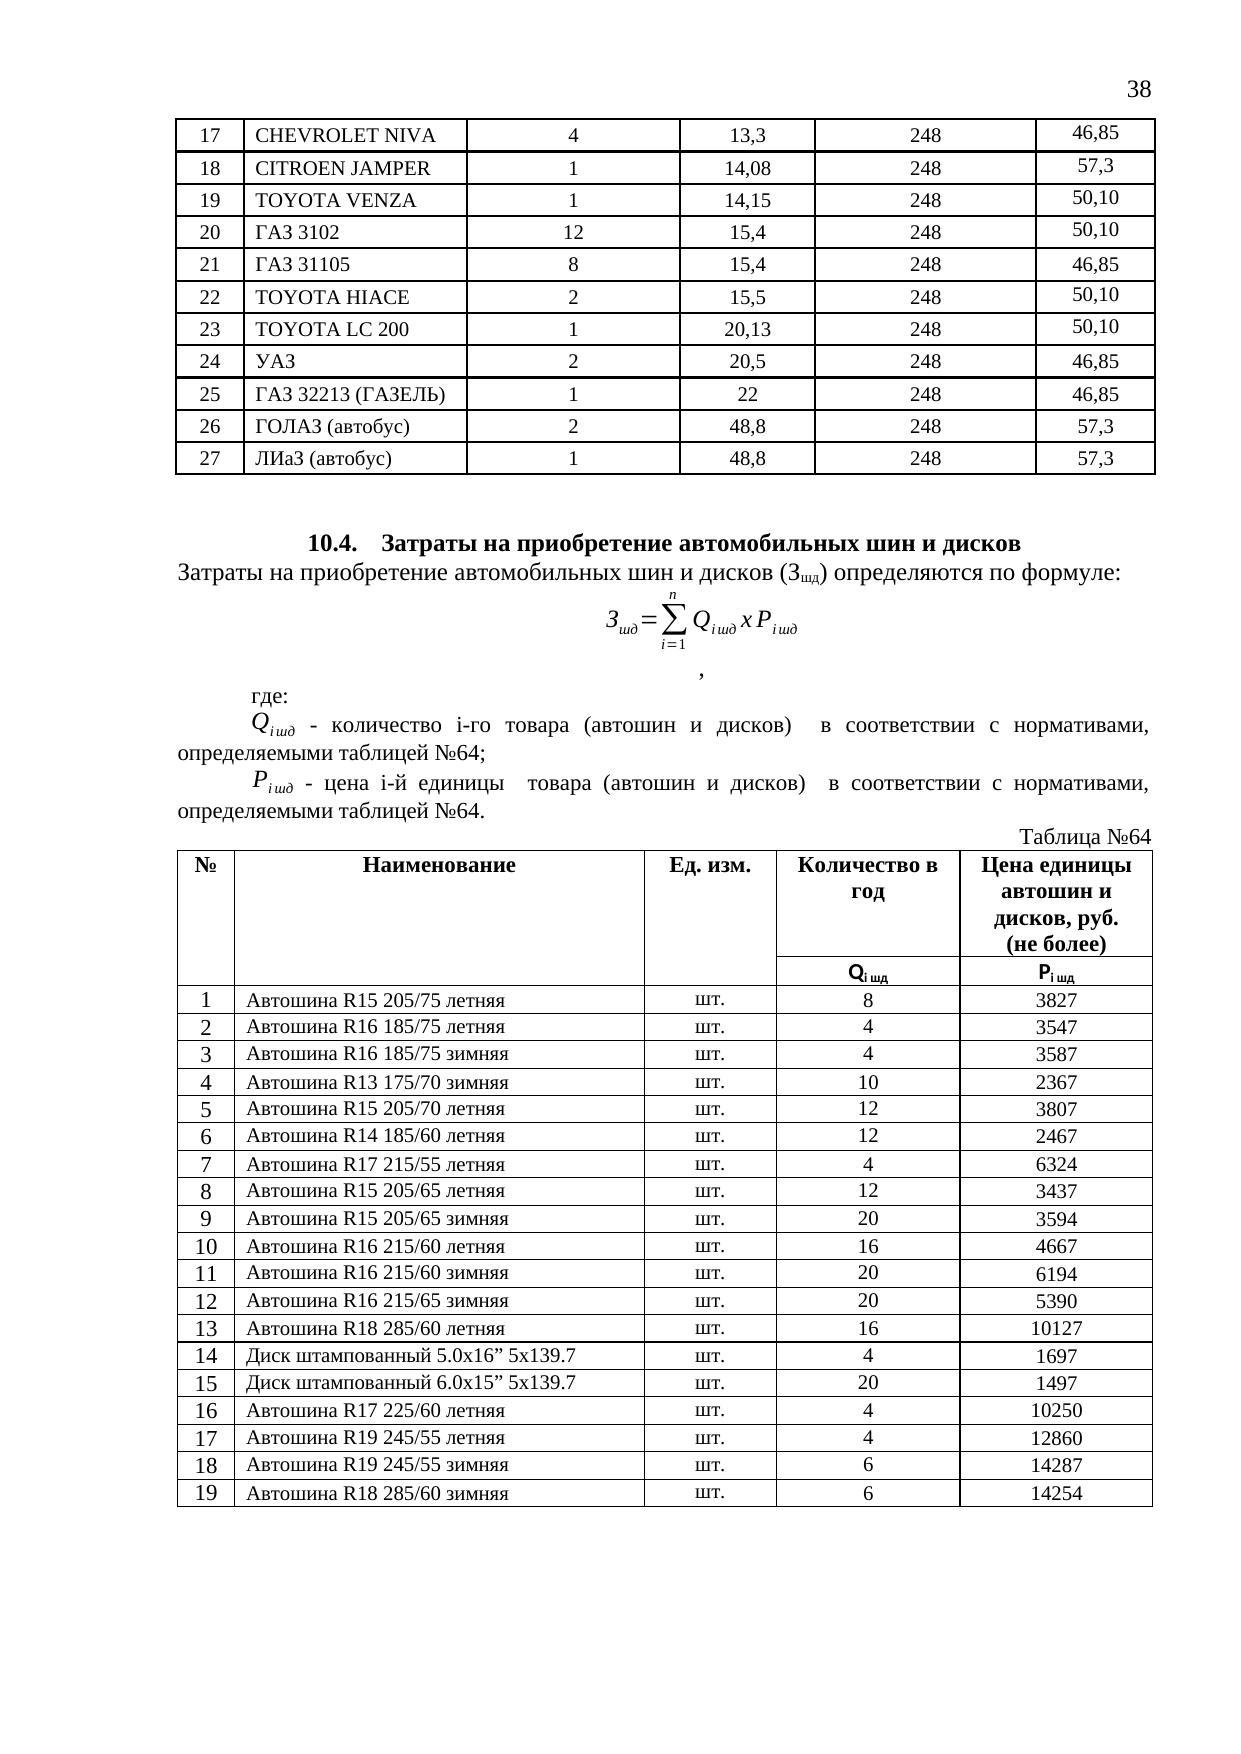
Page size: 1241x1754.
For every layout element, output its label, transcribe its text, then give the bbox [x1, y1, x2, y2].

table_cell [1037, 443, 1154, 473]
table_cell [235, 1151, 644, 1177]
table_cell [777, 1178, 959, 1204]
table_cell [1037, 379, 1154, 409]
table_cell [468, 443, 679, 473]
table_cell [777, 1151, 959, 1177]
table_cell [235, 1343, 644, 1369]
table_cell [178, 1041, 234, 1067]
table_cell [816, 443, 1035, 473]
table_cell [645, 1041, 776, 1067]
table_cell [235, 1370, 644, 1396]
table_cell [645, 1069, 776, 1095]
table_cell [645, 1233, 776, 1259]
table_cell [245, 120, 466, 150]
text , [177, 653, 1152, 682]
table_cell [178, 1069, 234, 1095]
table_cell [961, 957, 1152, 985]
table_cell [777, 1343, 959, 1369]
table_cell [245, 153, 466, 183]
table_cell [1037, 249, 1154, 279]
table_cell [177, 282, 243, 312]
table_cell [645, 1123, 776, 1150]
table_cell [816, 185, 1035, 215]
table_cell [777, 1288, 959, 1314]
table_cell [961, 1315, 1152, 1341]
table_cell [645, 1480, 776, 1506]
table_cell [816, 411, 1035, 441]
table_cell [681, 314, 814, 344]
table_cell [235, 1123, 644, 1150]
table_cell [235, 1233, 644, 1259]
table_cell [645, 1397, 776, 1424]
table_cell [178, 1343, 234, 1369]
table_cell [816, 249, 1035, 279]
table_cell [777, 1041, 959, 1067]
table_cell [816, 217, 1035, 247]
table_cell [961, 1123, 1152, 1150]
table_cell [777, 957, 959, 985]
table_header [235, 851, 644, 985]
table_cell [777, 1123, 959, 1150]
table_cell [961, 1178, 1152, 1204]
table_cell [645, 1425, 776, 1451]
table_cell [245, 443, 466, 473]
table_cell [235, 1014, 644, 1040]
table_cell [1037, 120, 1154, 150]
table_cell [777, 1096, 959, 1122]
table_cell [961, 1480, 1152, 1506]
text 10.4. Затраты на приобретение автомобильных шин и дисков [177, 528, 1152, 557]
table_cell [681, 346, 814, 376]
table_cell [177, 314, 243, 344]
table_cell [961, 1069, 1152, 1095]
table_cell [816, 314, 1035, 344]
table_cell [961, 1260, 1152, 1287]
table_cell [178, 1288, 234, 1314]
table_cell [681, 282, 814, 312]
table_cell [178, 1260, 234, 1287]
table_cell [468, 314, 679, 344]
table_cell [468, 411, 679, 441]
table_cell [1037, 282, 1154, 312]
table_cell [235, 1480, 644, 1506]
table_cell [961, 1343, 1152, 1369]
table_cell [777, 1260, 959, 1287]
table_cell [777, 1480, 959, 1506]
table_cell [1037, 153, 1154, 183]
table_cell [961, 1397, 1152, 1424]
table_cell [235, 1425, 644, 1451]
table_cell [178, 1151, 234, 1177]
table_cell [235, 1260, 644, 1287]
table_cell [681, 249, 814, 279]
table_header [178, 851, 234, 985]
text где: [177, 682, 1152, 708]
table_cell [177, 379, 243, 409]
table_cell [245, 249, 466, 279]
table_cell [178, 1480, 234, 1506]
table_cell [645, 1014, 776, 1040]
text - цена i-й единицы товара (автошин и дисков) в соответствии с нормативами, определяемыми таблицей №64. [177, 766, 1152, 823]
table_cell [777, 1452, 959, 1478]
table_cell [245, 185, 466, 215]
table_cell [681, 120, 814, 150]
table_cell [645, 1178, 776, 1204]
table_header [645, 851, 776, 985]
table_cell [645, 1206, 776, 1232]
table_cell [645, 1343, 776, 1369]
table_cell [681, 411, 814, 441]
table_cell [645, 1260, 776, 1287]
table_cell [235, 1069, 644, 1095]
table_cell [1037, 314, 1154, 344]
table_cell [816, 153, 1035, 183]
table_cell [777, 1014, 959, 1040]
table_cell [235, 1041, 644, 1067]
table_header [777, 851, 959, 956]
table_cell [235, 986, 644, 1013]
text - количество i-гo товара (автошин и дисков) в соответствии с нормативами, определяемыми таблицей №64; [177, 708, 1152, 766]
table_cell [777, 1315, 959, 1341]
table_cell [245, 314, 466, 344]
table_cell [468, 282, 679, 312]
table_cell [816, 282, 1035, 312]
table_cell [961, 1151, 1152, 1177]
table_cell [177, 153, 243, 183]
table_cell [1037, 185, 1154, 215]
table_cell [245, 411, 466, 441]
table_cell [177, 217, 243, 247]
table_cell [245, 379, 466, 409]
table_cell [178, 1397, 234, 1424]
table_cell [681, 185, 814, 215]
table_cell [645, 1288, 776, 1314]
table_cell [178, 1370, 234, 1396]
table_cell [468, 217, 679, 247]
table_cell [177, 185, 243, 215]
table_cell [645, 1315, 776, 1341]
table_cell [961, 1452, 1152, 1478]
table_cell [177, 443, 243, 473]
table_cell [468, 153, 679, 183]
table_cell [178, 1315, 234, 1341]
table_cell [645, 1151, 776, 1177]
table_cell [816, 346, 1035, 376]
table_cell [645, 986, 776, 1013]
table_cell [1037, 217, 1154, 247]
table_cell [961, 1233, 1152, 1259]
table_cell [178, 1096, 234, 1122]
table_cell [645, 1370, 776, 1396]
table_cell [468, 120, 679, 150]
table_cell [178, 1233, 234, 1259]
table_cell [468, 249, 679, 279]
text Затраты на приобретение автомобильных шин и дисков (Зшд) определяются по формуле: [177, 557, 1152, 586]
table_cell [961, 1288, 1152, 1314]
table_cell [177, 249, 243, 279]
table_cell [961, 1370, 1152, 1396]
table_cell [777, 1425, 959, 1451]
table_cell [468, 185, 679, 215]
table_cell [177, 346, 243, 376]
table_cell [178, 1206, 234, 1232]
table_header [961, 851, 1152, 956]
text Таблица №64 [177, 823, 1152, 850]
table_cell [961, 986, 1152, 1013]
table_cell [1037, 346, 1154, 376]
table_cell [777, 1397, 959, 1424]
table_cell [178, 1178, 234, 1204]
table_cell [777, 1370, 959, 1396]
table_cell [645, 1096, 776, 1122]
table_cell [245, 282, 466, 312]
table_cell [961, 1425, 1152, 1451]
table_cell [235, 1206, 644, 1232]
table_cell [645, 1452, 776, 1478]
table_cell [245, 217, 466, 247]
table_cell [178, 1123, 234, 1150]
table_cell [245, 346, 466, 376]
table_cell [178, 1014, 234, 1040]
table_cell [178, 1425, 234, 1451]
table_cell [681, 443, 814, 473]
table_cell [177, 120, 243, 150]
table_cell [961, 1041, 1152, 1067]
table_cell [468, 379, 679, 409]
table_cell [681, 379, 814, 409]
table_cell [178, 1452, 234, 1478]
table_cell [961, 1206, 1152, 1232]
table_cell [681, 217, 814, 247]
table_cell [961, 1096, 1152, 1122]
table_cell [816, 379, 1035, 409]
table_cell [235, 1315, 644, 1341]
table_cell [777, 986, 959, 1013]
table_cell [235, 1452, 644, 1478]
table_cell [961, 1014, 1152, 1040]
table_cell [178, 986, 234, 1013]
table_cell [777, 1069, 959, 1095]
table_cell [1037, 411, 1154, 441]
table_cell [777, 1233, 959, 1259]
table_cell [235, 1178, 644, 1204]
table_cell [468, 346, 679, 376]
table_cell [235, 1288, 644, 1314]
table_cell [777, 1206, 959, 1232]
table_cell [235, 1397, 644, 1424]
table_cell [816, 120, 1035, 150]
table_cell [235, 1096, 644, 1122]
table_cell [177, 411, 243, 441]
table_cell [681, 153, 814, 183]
